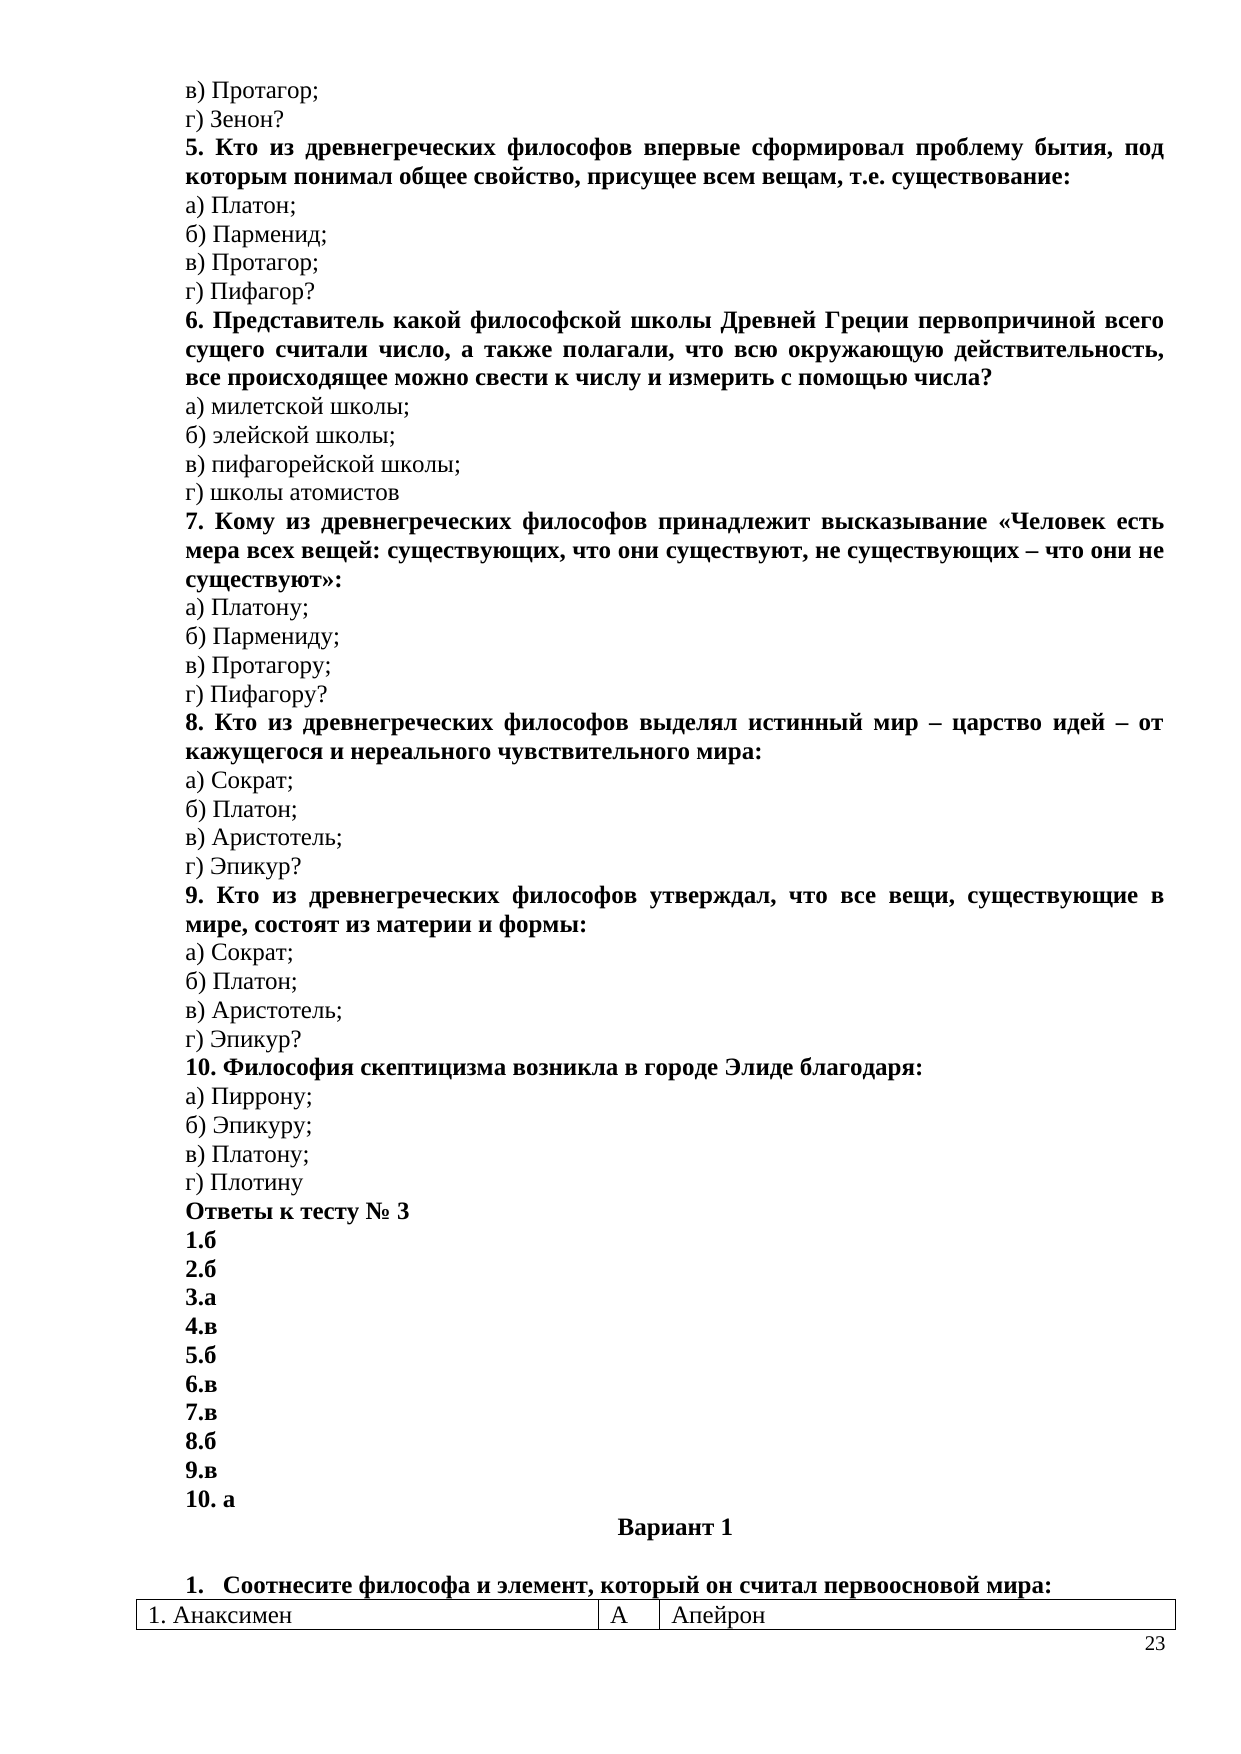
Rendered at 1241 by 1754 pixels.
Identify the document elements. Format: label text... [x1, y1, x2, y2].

text в) Аристотель; [185, 995, 1165, 1024]
text Вариант 1 [185, 1512, 1165, 1541]
text в) Аристотель; [185, 822, 1165, 851]
text 2.б [185, 1254, 1165, 1282]
text а) Сократ; [185, 765, 1165, 794]
text 7. Кому из древнегреческих философов принадлежит высказывание «Человек есть мера всех вещей: существующих, что они существуют, не существующих – что они не существуют»: [185, 506, 1165, 592]
text г) Зенон? [185, 104, 1165, 132]
text 10. Философия скептицизма возникла в городе Элиде благодаря: [185, 1052, 1165, 1081]
text 8. Кто из древнегреческих философов выделял истинный мир – царство идей – от кажущегося и нереального чувствительного мира: [185, 707, 1165, 765]
text 9. Кто из древнегреческих философов утверждал, что все вещи, существующие в мире, состоят из материи и формы: [185, 880, 1165, 937]
text 5.б [185, 1340, 1165, 1369]
text г) Эпикур? [185, 1024, 1165, 1052]
text в) Протагору; [185, 650, 1165, 679]
text 7.в [185, 1397, 1165, 1426]
text б) Эпикуру; [185, 1110, 1165, 1139]
text г) Пифагор? [185, 276, 1165, 305]
text б) Платон; [185, 966, 1165, 995]
text б) Пармениду; [185, 621, 1165, 650]
list Соотнесите философа и элемент, который он считал первоосновой мира: [185, 1570, 1165, 1599]
text 1.б [185, 1225, 1165, 1254]
table_header 1. Анаксимен [137, 1600, 598, 1628]
text 5. Кто из древнегреческих философов впервые сформировал проблему бытия, под которым понимал общее свойство, присущее всем вещам, т.е. существование: [185, 132, 1165, 190]
text 8.б [185, 1426, 1165, 1455]
text в) Платону; [185, 1139, 1165, 1167]
text 10. а [185, 1484, 1165, 1512]
text в) Протагор; [185, 75, 1165, 104]
text 4.в [185, 1311, 1165, 1340]
table_header Апейрон [660, 1600, 1175, 1628]
text а) Платон; [185, 190, 1165, 219]
text б) элейской школы; [185, 420, 1165, 449]
text 9.в [185, 1455, 1165, 1484]
text а) Сократ; [185, 937, 1165, 966]
text а) Пиррону; [185, 1081, 1165, 1110]
text г) школы атомистов [185, 477, 1165, 506]
text 6.в [185, 1369, 1165, 1397]
text 3.а [185, 1282, 1165, 1311]
text б) Парменид; [185, 219, 1165, 247]
text г) Пифагору? [185, 679, 1165, 707]
text г) Эпикур? [185, 851, 1165, 880]
text а) милетской школы; [185, 391, 1165, 420]
text в) Протагор; [185, 247, 1165, 276]
text Ответы к тесту № 3 [185, 1196, 1165, 1225]
text а) Платону; [185, 592, 1165, 621]
text 6. Представитель какой философской школы Древней Греции первопричиной всего сущего считали число, а также полагали, что всю окружающую действительность, все происходящее можно свести к числу и измерить с помощью числа? [185, 305, 1165, 391]
text б) Платон; [185, 794, 1165, 822]
table_header А [599, 1600, 659, 1628]
text г) Плотину [185, 1167, 1165, 1196]
text в) пифагорейской школы; [185, 449, 1165, 477]
